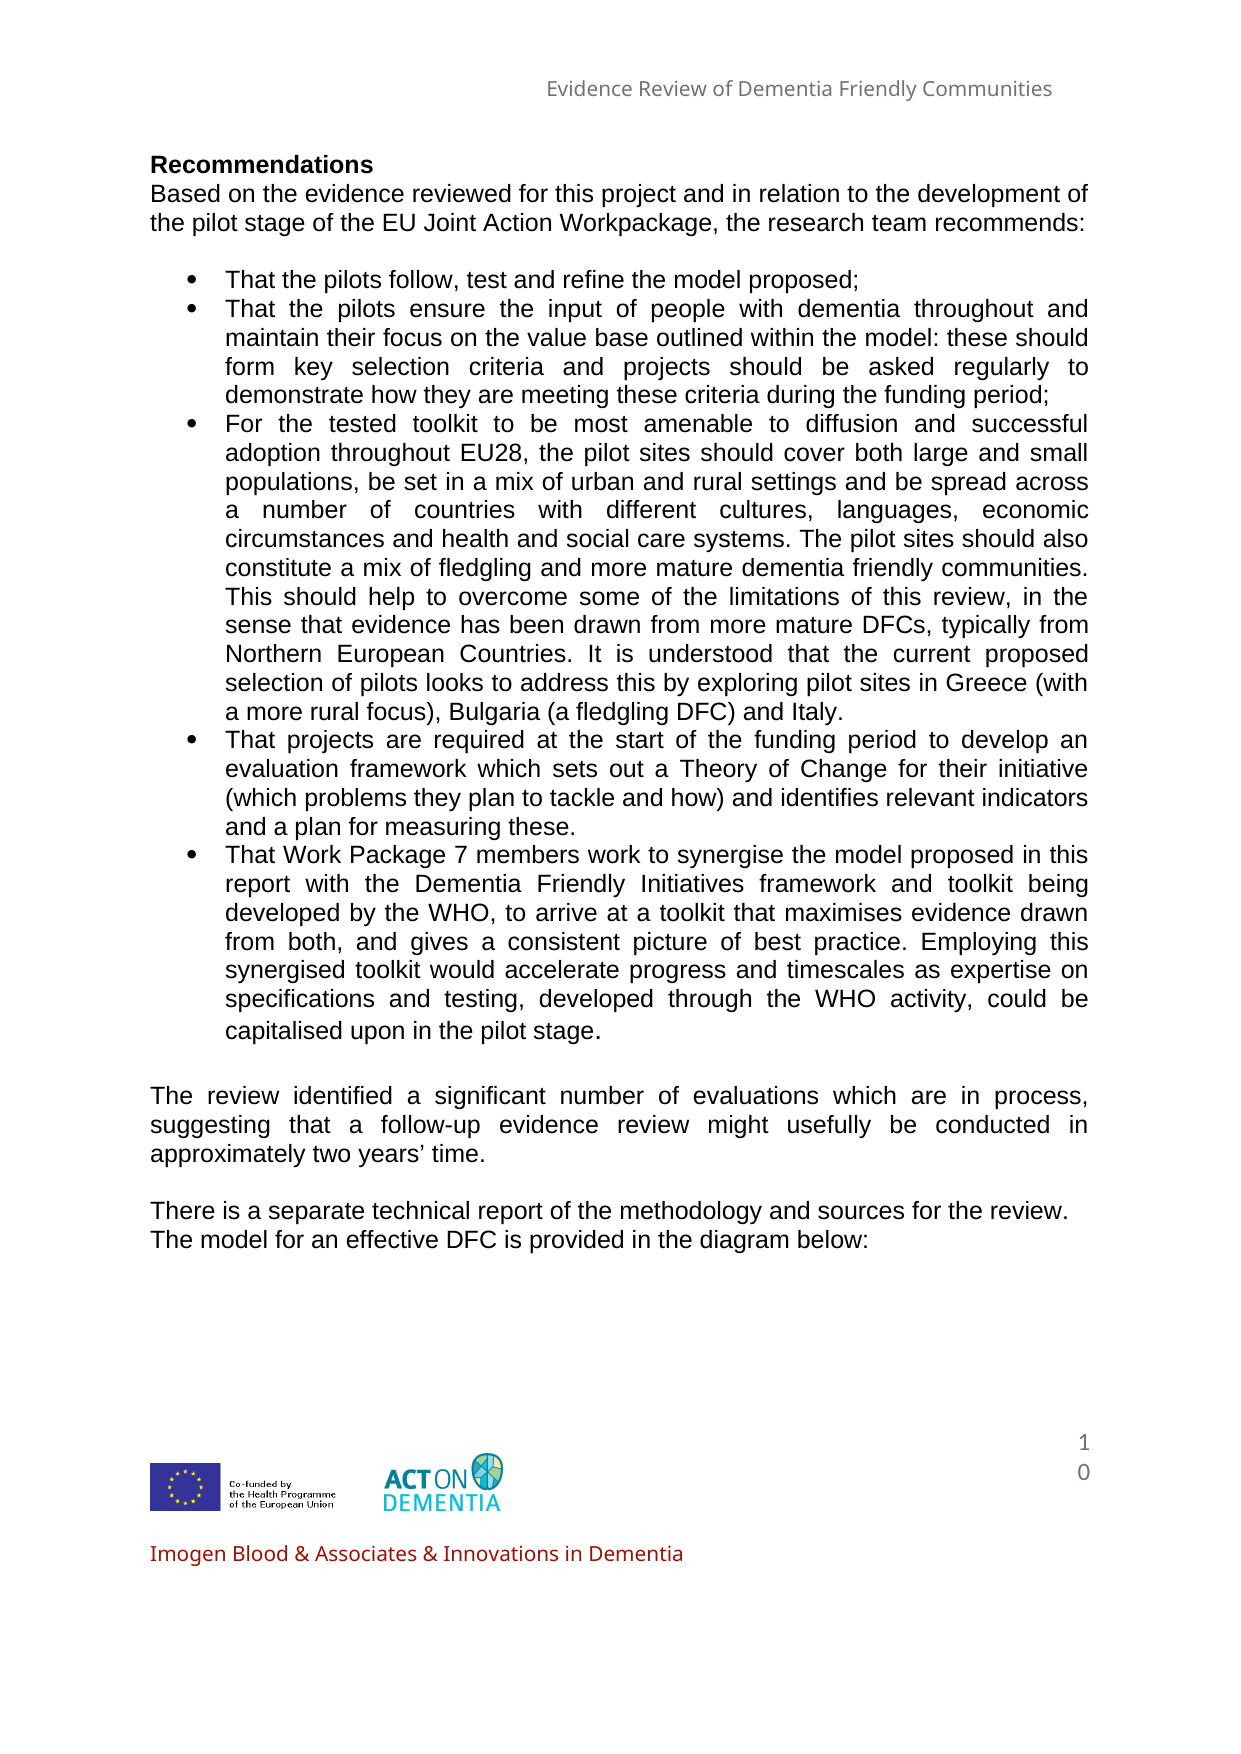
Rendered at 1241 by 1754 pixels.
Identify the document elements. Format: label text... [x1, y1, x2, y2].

list That the pilots follow, test and refine the model proposed; [187, 265, 1090, 294]
text Based on the evidence reviewed for this project and in relation to the development of the pilot stage of the EU Joint Action Workpackage, the research team recommends: [150, 179, 1090, 236]
list That the pilots ensure the input of people with dementia throughout and maintain their focus on the value base outlined within the model: these should form key selection criteria and projects should be asked regularly to demonstrate how they are meeting these criteria during the funding period; [187, 294, 1090, 409]
text The review identified a significant number of evaluations which are in process, suggesting that a follow-up evidence review might usefully be conducted in approximately two years’ time. [150, 1081, 1090, 1167]
list For the tested toolkit to be most amenable to diffusion and successful adoption throughout EU28, the pilot sites should cover both large and small populations, be set in a mix of urban and rural settings and be spread across a number of countries with different cultures, languages, economic circumstances and health and social care systems. The pilot sites should also constitute a mix of fledgling and more mature dementia friendly communities. This should help to overcome some of the limitations of this review, in the sense that evidence has been drawn from more mature DFCs, typically from Northern European Countries. It is understood that the current proposed selection of pilots looks to address this by exploring pilot sites in Greece (with a more rural focus), Bulgaria (a fledgling DFC) and Italy. [187, 409, 1090, 725]
text There is a separate technical report of the methodology and sources for the review. [150, 1196, 1090, 1225]
list That projects are required at the start of the funding period to develop an evaluation framework which sets out a Theory of Change for their initiative (which problems they plan to tackle and how) and identifies relevant indicators and a plan for measuring these. [187, 725, 1090, 840]
text The model for an effective DFC is provided in the diagram below: [150, 1225, 1090, 1254]
list That Work Package 7 members work to synergise the model proposed in this report with the Dementia Friendly Initiatives framework and toolkit being developed by the WHO, to arrive at a toolkit that maximises evidence drawn from both, and gives a consistent picture of best practice. Employing this synergised toolkit would accelerate progress and timescales as expertise on specifications and testing, developed through the WHO activity, could be capitalised upon in the pilot stage. [187, 840, 1090, 1047]
text Recommendations [150, 150, 1090, 179]
picture [150, 1453, 503, 1511]
